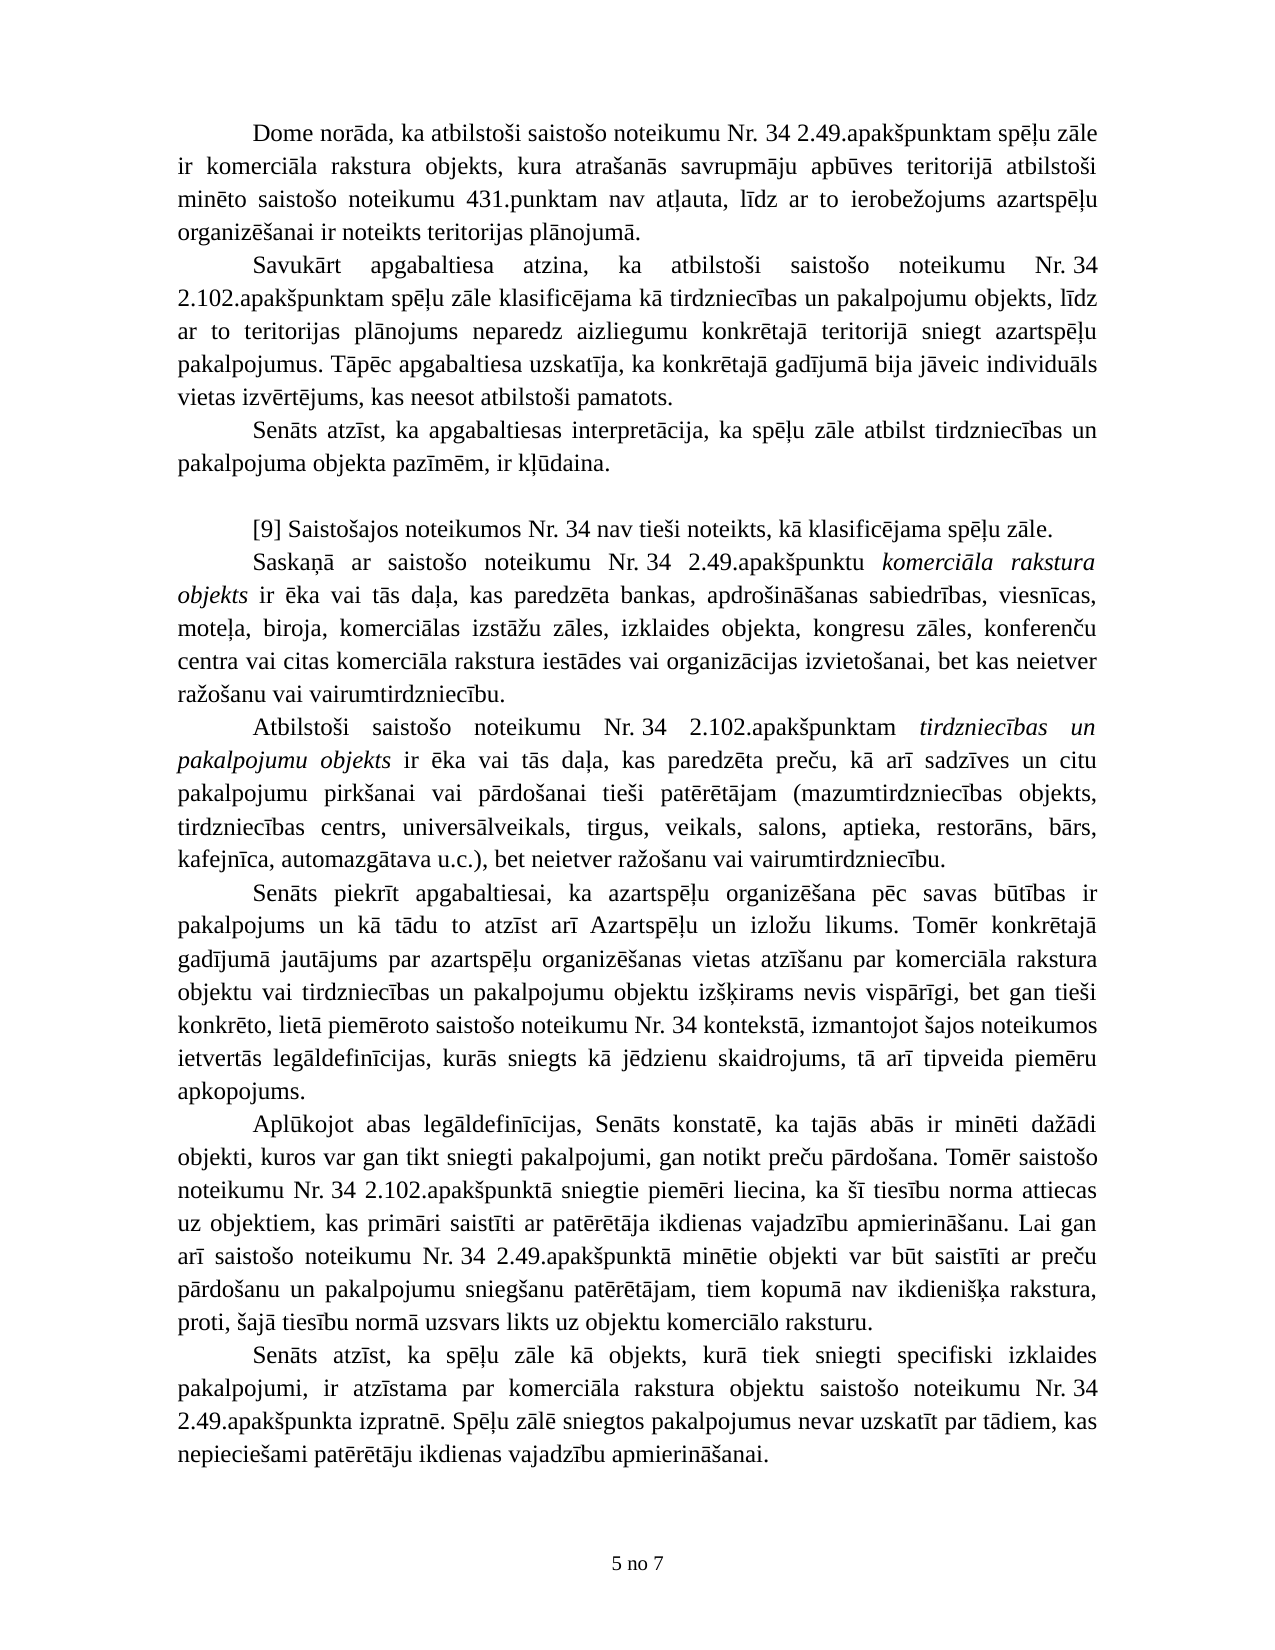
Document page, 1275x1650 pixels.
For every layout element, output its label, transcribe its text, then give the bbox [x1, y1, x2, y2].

text Atbilstoši saistošo noteikumu Nr. 34 2.102.apakšpunktam tirdzniecības un pakalpojumu objekts ir ēka vai tās daļa, kas paredzēta preču, kā arī sadzīves un citu pakalpojumu pirkšanai vai pārdošanai tieši patērētājam (mazumtirdzniecības objekts, tirdzniecības centrs, universālveikals, tirgus, veikals, salons, aptieka, restorāns, bārs, kafejnīca, automazgātava u.c.), bet neietver ražošanu vai vairumtirdzniecību. [177, 712, 1098, 873]
text Senāts piekrīt apgabaltiesai, ka azartspēļu organizēšana pēc savas būtības ir pakalpojums un kā tādu to atzīst arī Azartspēļu un izložu likums. Tomēr konkrētajā gadījumā jautājums par azartspēļu organizēšanas vietas atzīšanu par komerciāla rakstura objektu vai tirdzniecības un pakalpojumu objektu izšķirams nevis vispārīgi, bet gan tieši konkrēto, lietā piemēroto saistošo noteikumu Nr. 34 kontekstā, izmantojot šajos noteikumos ietvertās legāldefinīcijas, kurās sniegts kā jēdzienu skaidrojums, tā arī tipveida piemēru apkopojums. [177, 878, 1098, 1104]
text [9] Saistošajos noteikumos Nr. 34 nav tieši noteikts, kā klasificējama spēļu zāle. [177, 514, 1098, 543]
text Aplūkojot abas legāldefinīcijas, Senāts konstatē, ka tajās abās ir minēti dažādi objekti, kuros var gan tikt sniegti pakalpojumi, gan notikt preču pārdošana. Tomēr saistošo noteikumu Nr. 34 2.102.apakšpunktā sniegtie piemēri liecina, ka šī tiesību norma attiecas uz objektiem, kas primāri saistīti ar patērētāja ikdienas vajadzību apmierināšanu. Lai gan arī saistošo noteikumu Nr. 34 2.49.apakšpunktā minētie objekti var būt saistīti ar preču pārdošanu un pakalpojumu sniegšanu patērētājam, tiem kopumā nav ikdienišķa rakstura, proti, šajā tiesību normā uzsvars likts uz objektu komerciālo raksturu. [177, 1109, 1098, 1336]
text Senāts atzīst, ka spēļu zāle kā objekts, kurā tiek sniegti specifiski izklaides pakalpojumi, ir atzīstama par komerciāla rakstura objektu saistošo noteikumu Nr. 34 2.49.apakšpunkta izpratnē. Spēļu zālē sniegtos pakalpojumus nevar uzskatīt par tādiem, kas nepieciešami patērētāju ikdienas vajadzību apmierināšanai. [177, 1340, 1098, 1468]
text Savukārt apgabaltiesa atzina, ka atbilstoši saistošo noteikumu Nr. 34 2.102.apakšpunktam spēļu zāle klasificējama kā tirdzniecības un pakalpojumu objekts, līdz ar to teritorijas plānojums neparedz aizliegumu konkrētajā teritorijā sniegt azartspēļu pakalpojumus. Tāpēc apgabaltiesa uzskatīja, ka konkrētajā gadījumā bija jāveic individuāls vietas izvērtējums, kas neesot atbilstoši pamatots. [177, 250, 1098, 411]
text Dome norāda, ka atbilstoši saistošo noteikumu Nr. 34 2.49.apakšpunktam spēļu zāle ir komerciāla rakstura objekts, kura atrašanās savrupmāju apbūves teritorijā atbilstoši minēto saistošo noteikumu 431.punktam nav atļauta, līdz ar to ierobežojums azartspēļu organizēšanai ir noteikts teritorijas plānojumā. [177, 118, 1098, 246]
text Senāts atzīst, ka apgabaltiesas interpretācija, ka spēļu zāle atbilst tirdzniecības un pakalpojuma objekta pazīmēm, ir kļūdaina. [177, 415, 1098, 477]
text Saskaņā ar saistošo noteikumu Nr. 34 2.49.apakšpunktu komerciāla rakstura objekts ir ēka vai tās daļa, kas paredzēta bankas, apdrošināšanas sabiedrības, viesnīcas, moteļa, biroja, komerciālas izstāžu zāles, izklaides objekta, kongresu zāles, konferenču centra vai citas komerciāla rakstura iestādes vai organizācijas izvietošanai, bet kas neietver ražošanu vai vairumtirdzniecību. [177, 547, 1098, 708]
